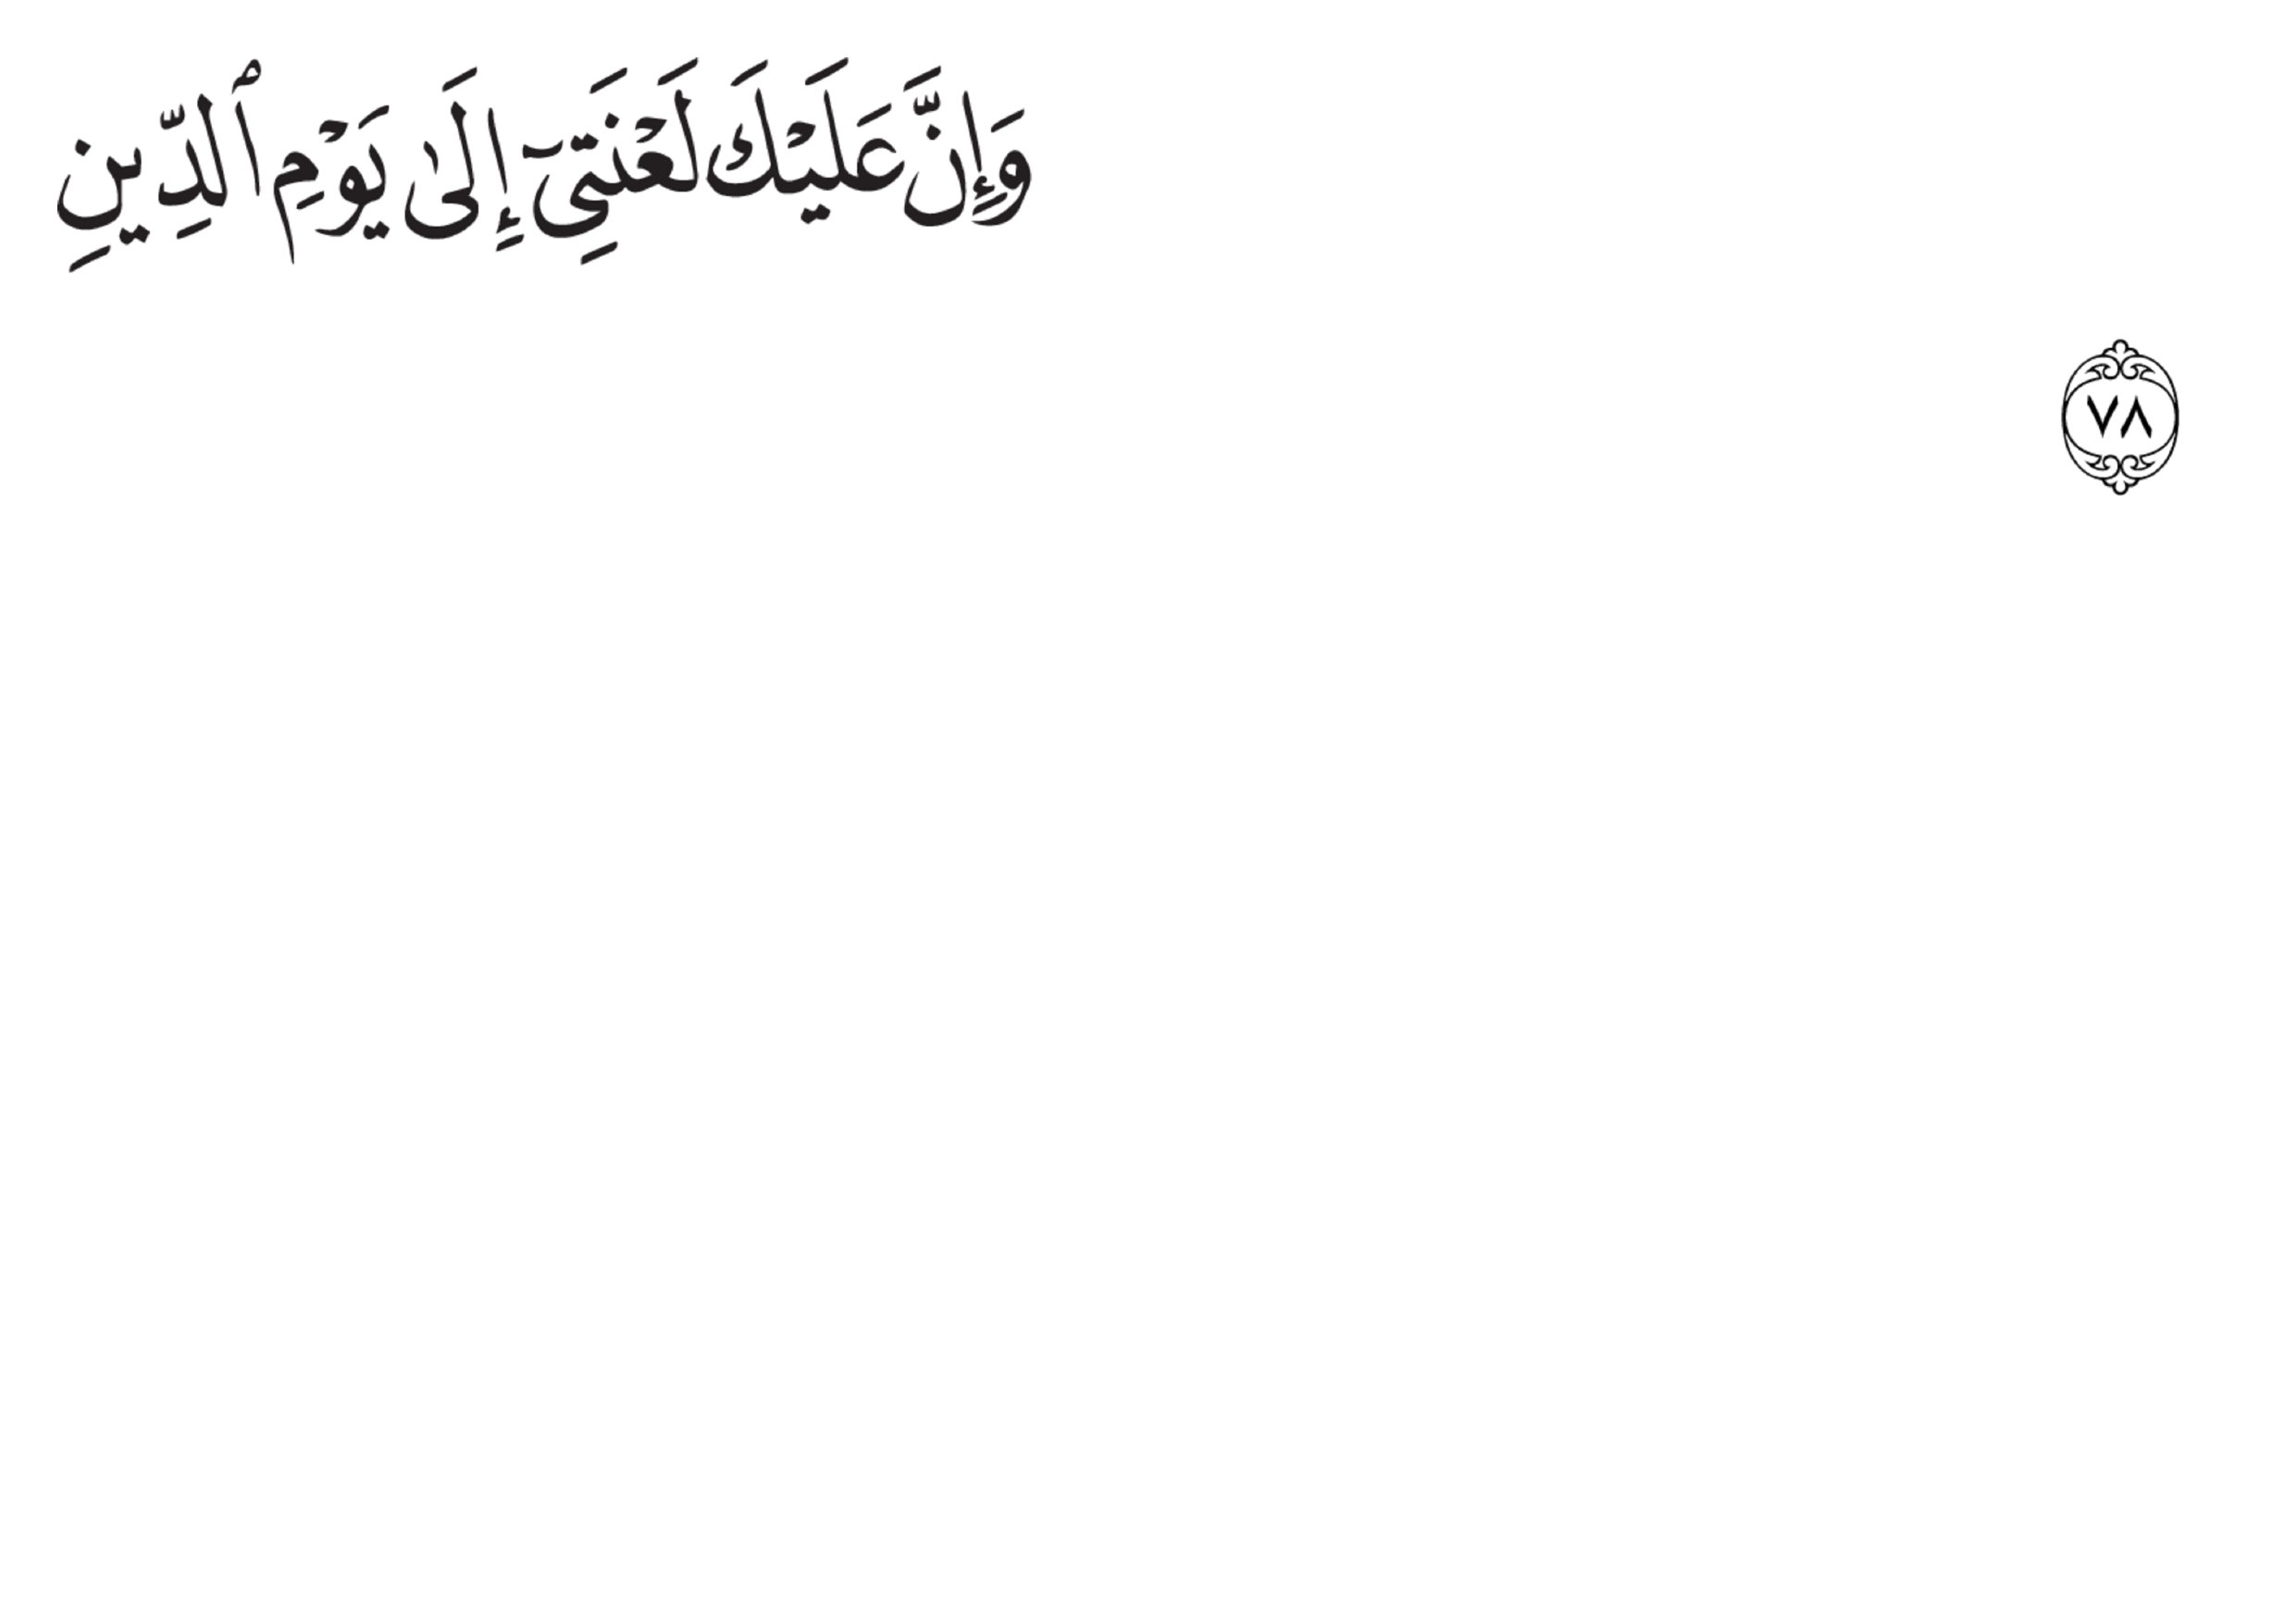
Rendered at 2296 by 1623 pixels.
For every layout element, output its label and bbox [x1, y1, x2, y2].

picture [57, 57, 2179, 496]
